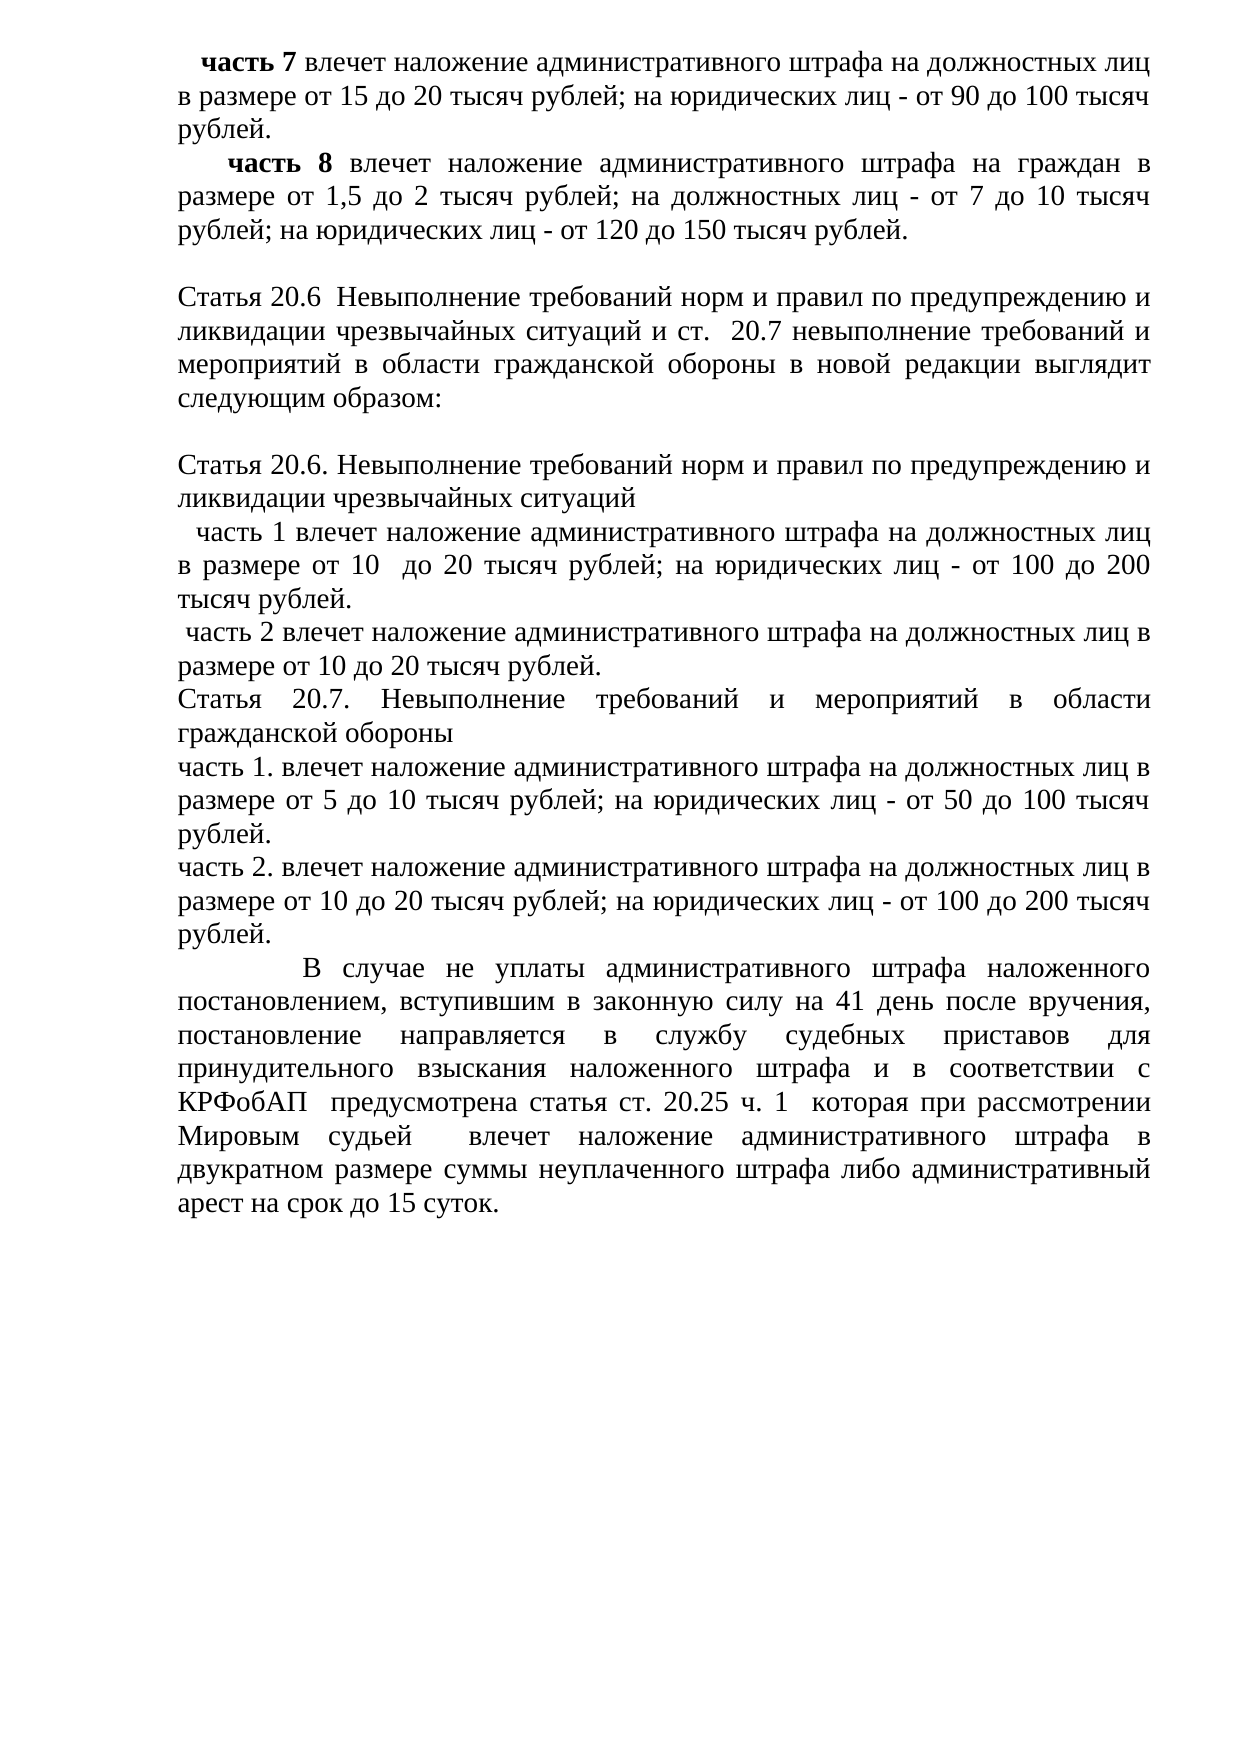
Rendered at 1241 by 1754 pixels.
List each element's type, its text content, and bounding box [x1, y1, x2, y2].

text Статья 20.6 Невыполнение требований норм и правил по предупреждению и ликвидации чрезвычайных ситуаций и ст. 20.7 невыполнение требований и мероприятий в области гражданской обороны в новой редакции выглядит следующим образом: [177, 279, 1152, 413]
text часть 7 влечет наложение административного штрафа на должностных лиц в размере от 15 до 20 тысяч рублей; на юридических лиц - от 90 до 100 тысяч рублей. [177, 44, 1152, 145]
text Статья 20.7. Невыполнение требований и мероприятий в области гражданской обороны [177, 682, 1152, 749]
text часть 8 влечет наложение административного штрафа на граждан в размере от 1,5 до 2 тысяч рублей; на должностных лиц - от 7 до 10 тысяч рублей; на юридических лиц - от 120 до 150 тысяч рублей. [177, 145, 1152, 246]
text В случае не уплаты административного штрафа наложенного постановлением, вступившим в законную силу на 41 день после вручения, постановление направляется в службу судебных приставов для принудительного взыскания наложенного штрафа и в соответствии с КРФобАП предусмотрена статья ст. 20.25 ч. 1 которая при рассмотрении Мировым судьей влечет наложение административного штрафа в двукратном размере суммы неуплаченного штрафа либо административный арест на срок до 15 суток. [177, 950, 1152, 1218]
text часть 2. влечет наложение административного штрафа на должностных лиц в размере от 10 до 20 тысяч рублей; на юридических лиц - от 100 до 200 тысяч рублей. [177, 849, 1152, 950]
text часть 1 влечет наложение административного штрафа на должностных лиц в размере от 10 до 20 тысяч рублей; на юридических лиц - от 100 до 200 тысяч рублей. [177, 514, 1152, 614]
text часть 1. влечет наложение административного штрафа на должностных лиц в размере от 5 до 10 тысяч рублей; на юридических лиц - от 50 до 100 тысяч рублей. [177, 749, 1152, 849]
text часть 2 влечет наложение административного штрафа на должностных лиц в размере от 10 до 20 тысяч рублей. [177, 614, 1152, 682]
text Статья 20.6. Невыполнение требований норм и правил по предупреждению и ликвидации чрезвычайных ситуаций [177, 447, 1152, 514]
